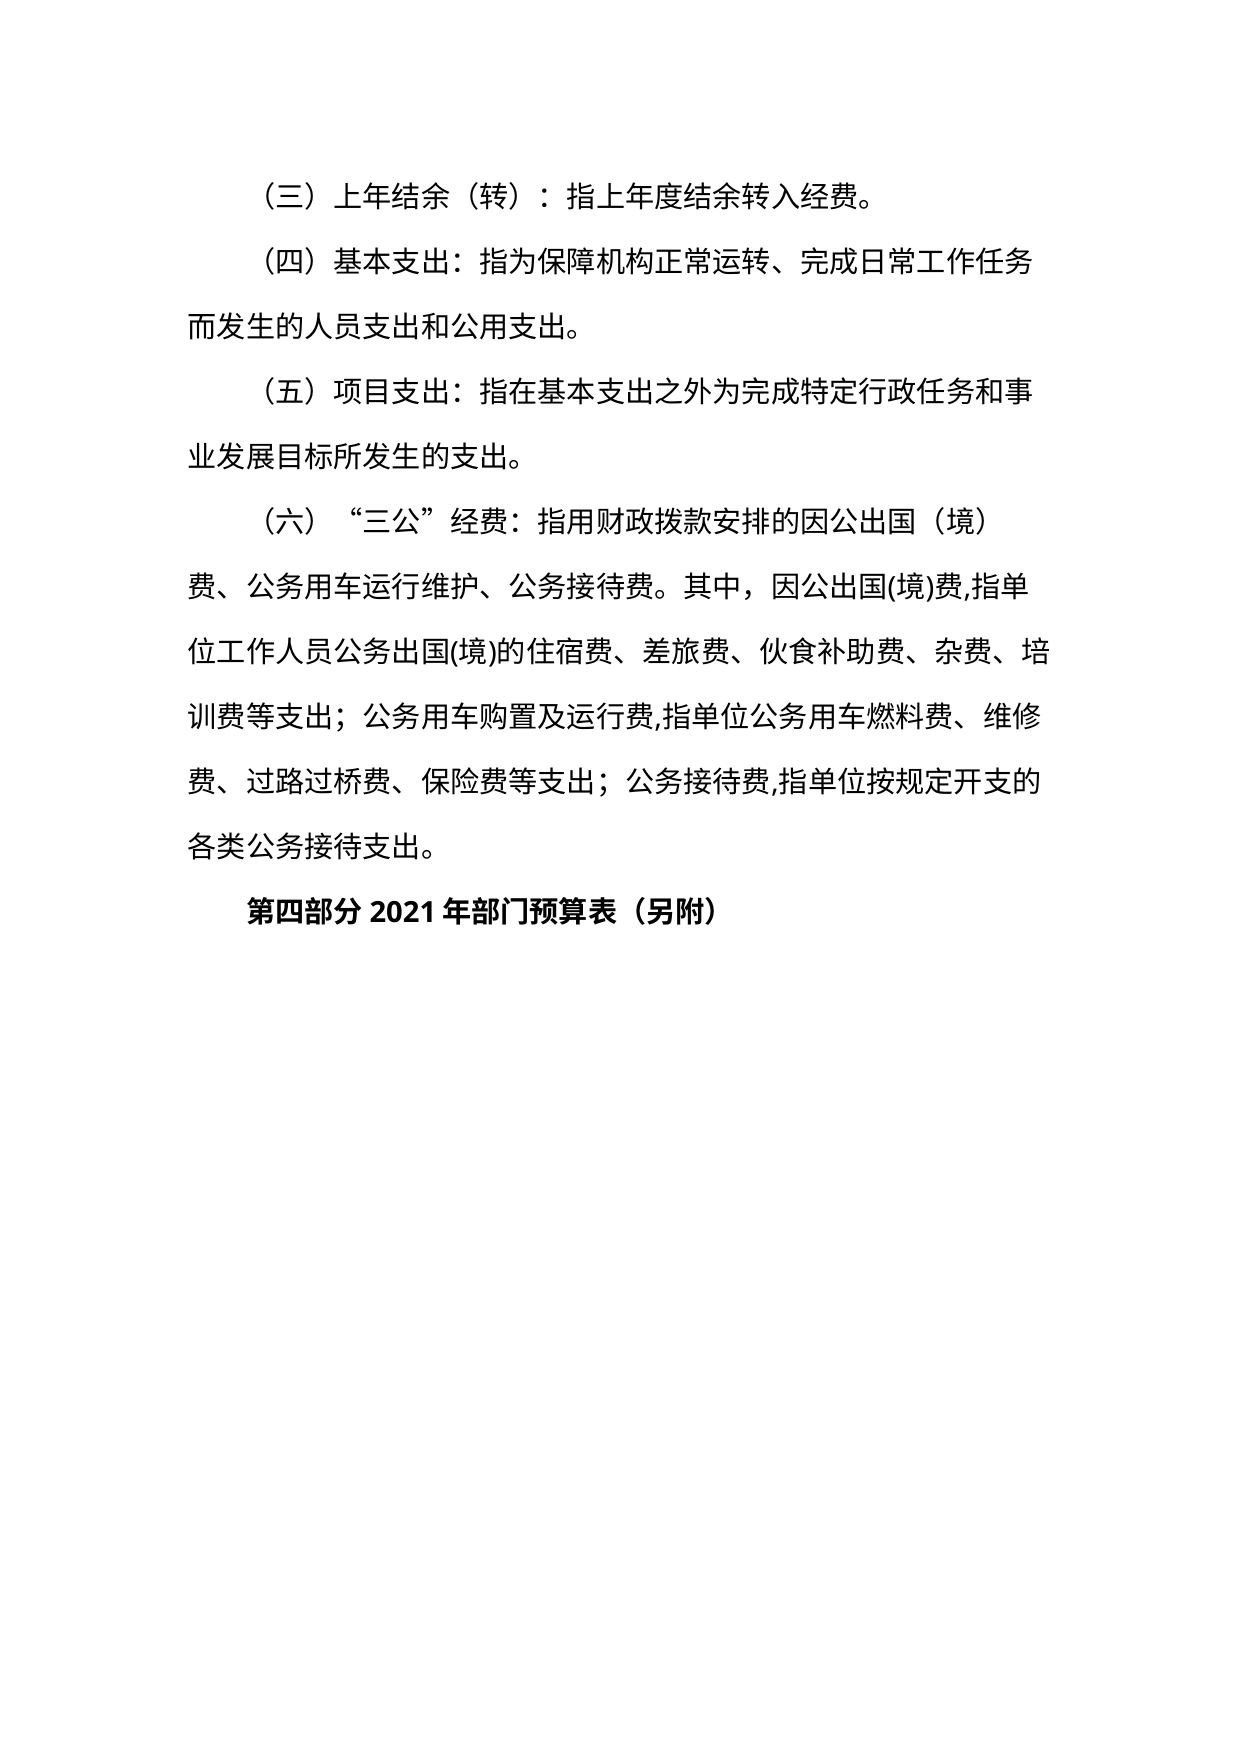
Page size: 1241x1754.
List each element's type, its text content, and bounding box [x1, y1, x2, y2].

text （四）基本支出：指为保障机构正常运转、完成日常工作任务而发生的人员支出和公用支出。 [187, 227, 1053, 357]
text （三）上年结余（转）：指上年度结余转入经费。 [187, 162, 1053, 227]
text （六）“三公”经费：指用财政拨款安排的因公出国（境）费、公务用车运行维护、公务接待费。其中，因公出国(境)费,指单位工作人员公务出国(境)的住宿费、差旅费、伙食补助费、杂费、培训费等支出；公务用车购置及运行费,指单位公务用车燃料费、维修费、过路过桥费、保险费等支出；公务接待费,指单位按规定开支的各类公务接待支出。 [187, 487, 1053, 877]
text 第四部分 2021年部门预算表（另附） [187, 877, 1053, 942]
text （五）项目支出：指在基本支出之外为完成特定行政任务和事业发展目标所发生的支出。 [187, 357, 1053, 487]
